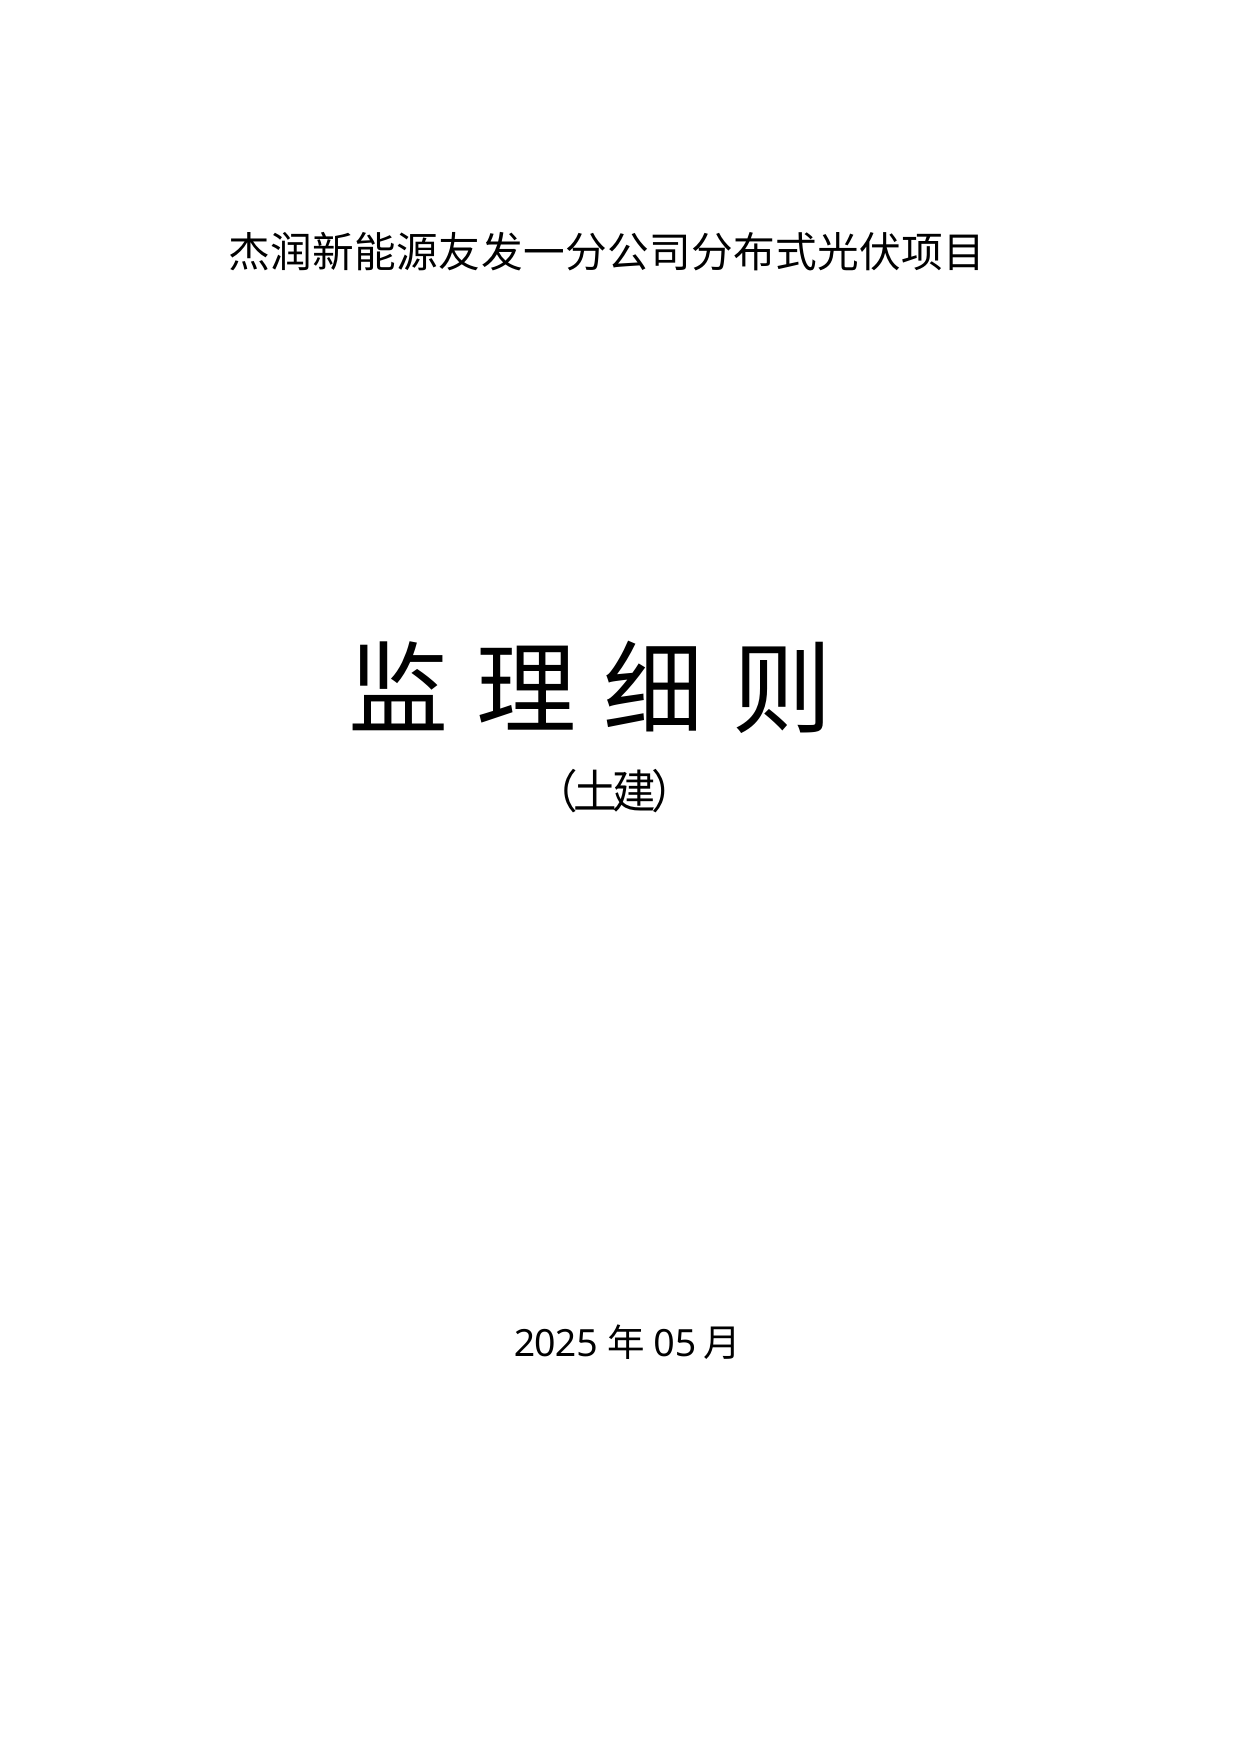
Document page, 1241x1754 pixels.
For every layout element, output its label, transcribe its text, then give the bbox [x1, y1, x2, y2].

text 监 理 细 则 [186, 627, 1054, 750]
text 杰润新能源友发一分公司分布式光伏项目 [186, 225, 1054, 281]
text （土建） [186, 763, 1054, 820]
text 2025 年 05月 [186, 1320, 1054, 1366]
